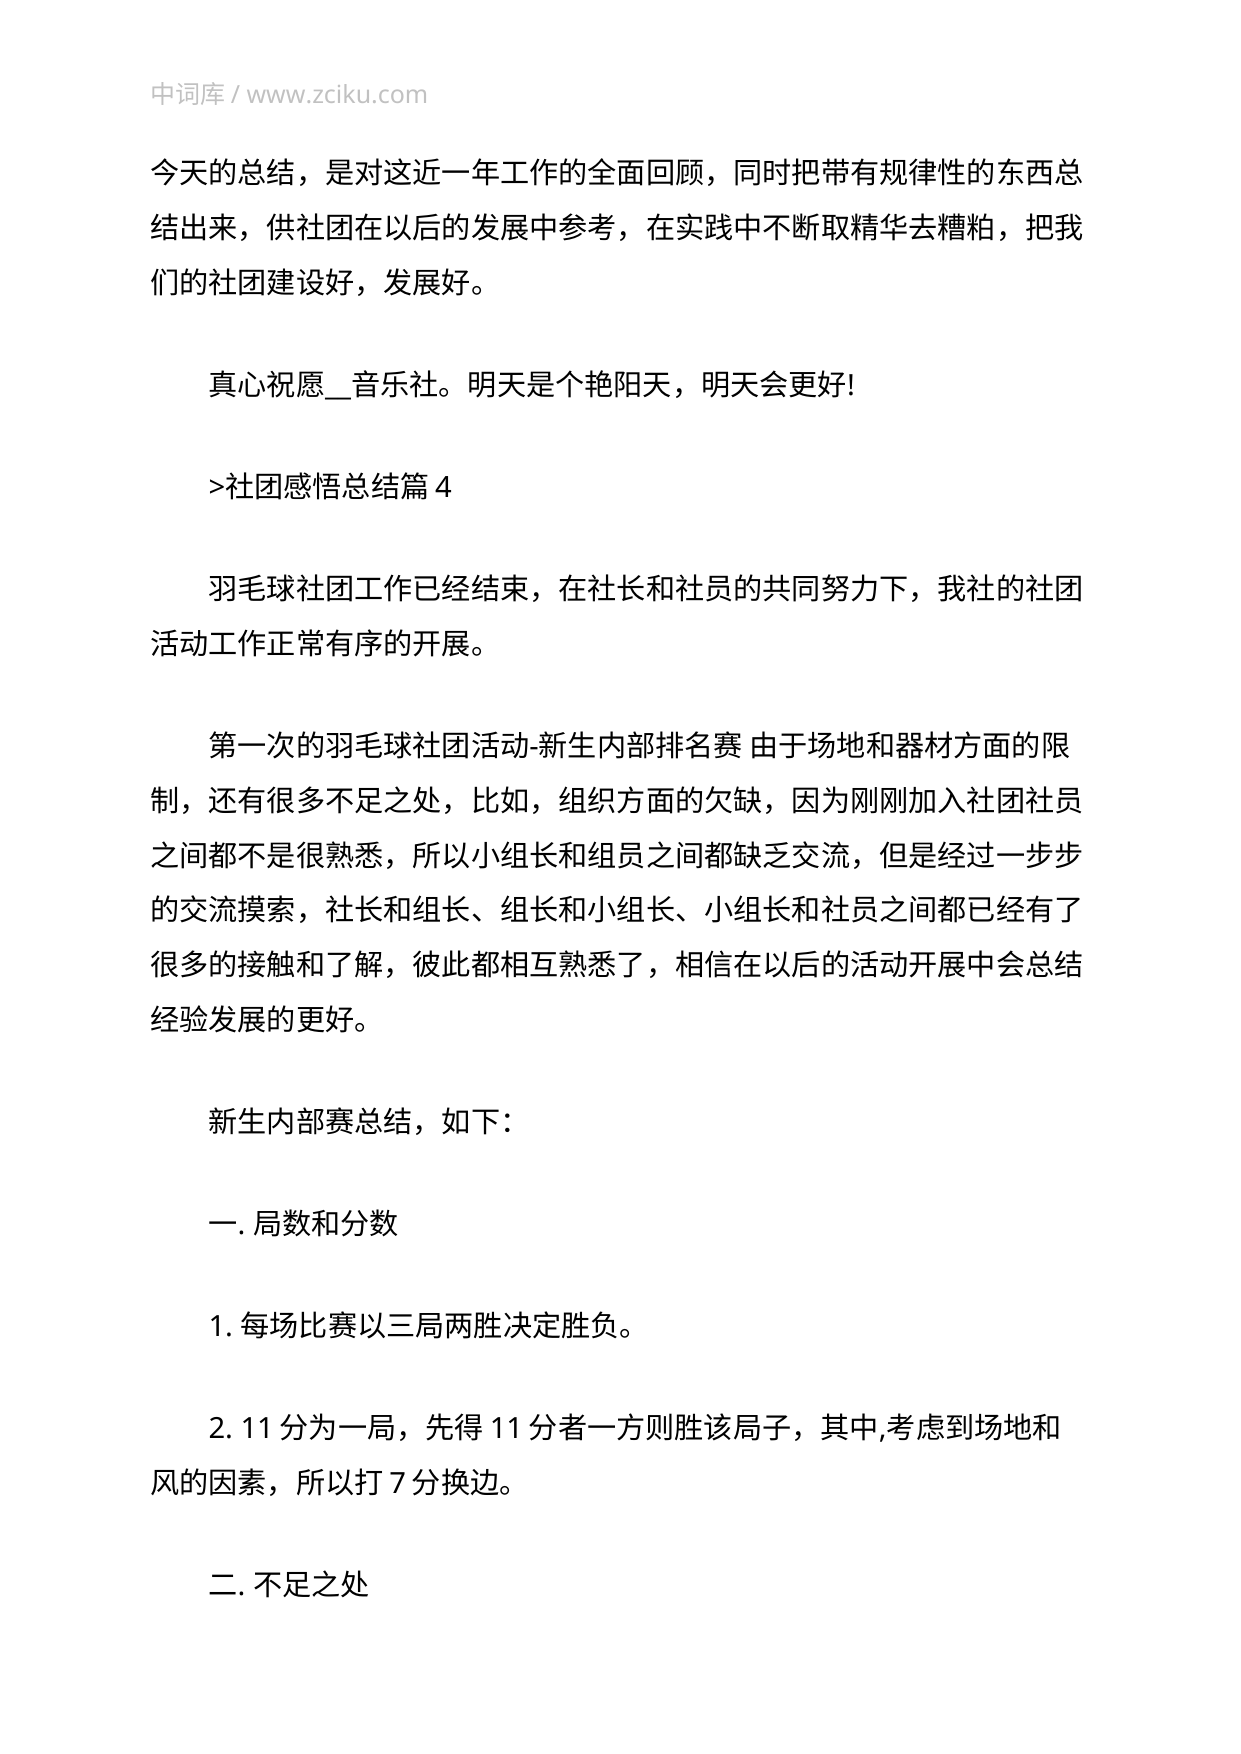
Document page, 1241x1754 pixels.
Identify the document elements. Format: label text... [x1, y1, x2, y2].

text 二. 不足之处 [150, 1561, 1090, 1604]
text 第一次的羽毛球社团活动-新生内部排名赛 由于场地和器材方面的限制，还有很多不足之处，比如，组织方面的欠缺，因为刚刚加入社团社员之间都不是很熟悉，所以小组长和组员之间都缺乏交流，但是经过一步步的交流摸索，社长和组长、组长和小组长、小组长和社员之间都已经有了很多的接触和了解，彼此都相互熟悉了，相信在以后的活动开展中会总结经验发展的更好。 [150, 722, 1090, 1039]
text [150, 150, 1090, 302]
text 2. 11分为一局，先得11分者一方则胜该局子，其中,考虑到场地和风的因素，所以打7分换边。 [150, 1404, 1090, 1502]
text >社团感悟总结篇4 [150, 463, 1090, 506]
text 一. 局数和分数 [150, 1200, 1090, 1243]
text 羽毛球社团工作已经结束，在社长和社员的共同努力下，我社的社团活动工作正常有序的开展。 [150, 566, 1090, 663]
text 1. 每场比赛以三局两胜决定胜负。 [150, 1302, 1090, 1345]
text 真心祝愿__音乐社。明天是个艳阳天，明天会更好! [150, 362, 1090, 404]
text 新生内部赛总结，如下： [150, 1098, 1090, 1141]
